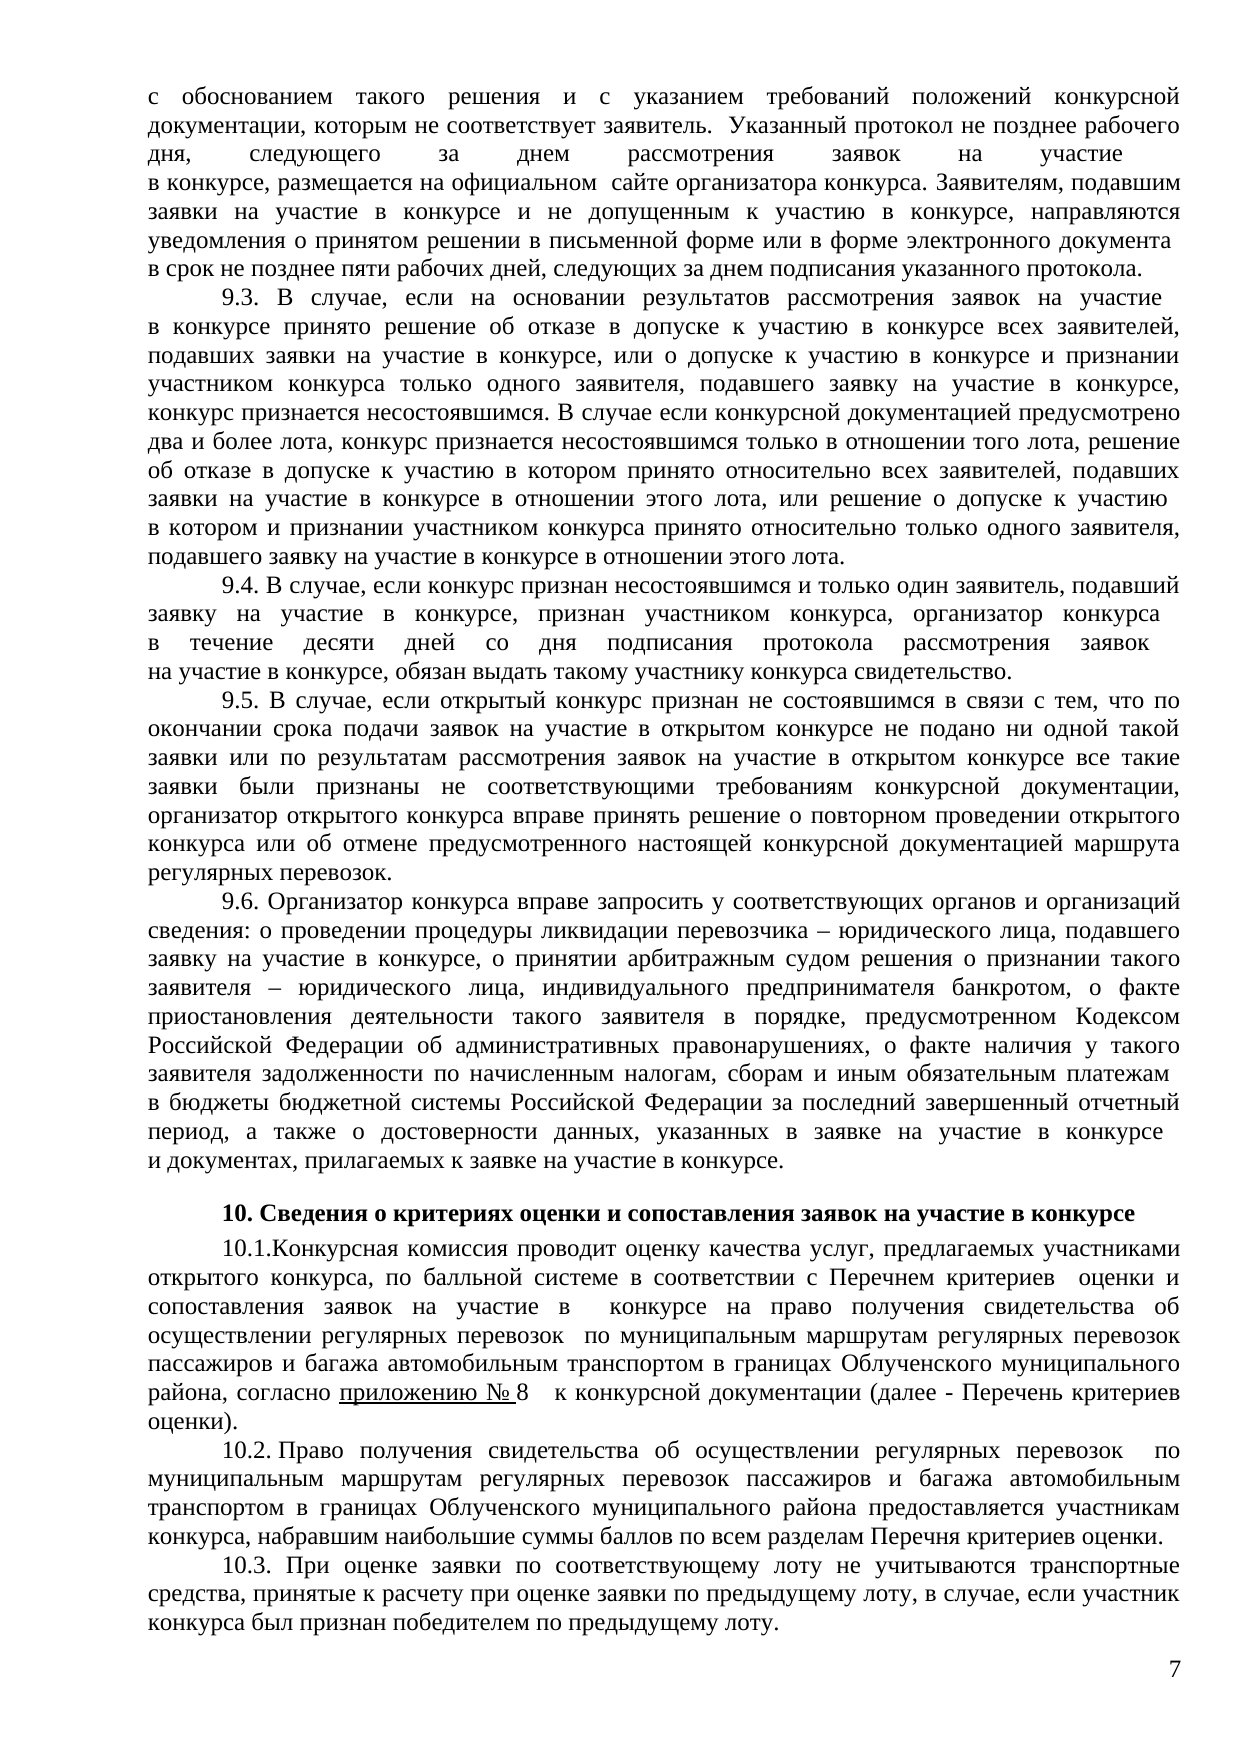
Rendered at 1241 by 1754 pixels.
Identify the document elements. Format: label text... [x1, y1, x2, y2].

text 10.1.Конкурсная комиссия проводит оценку качества услуг, предлагаемых участниками открытого конкурса, по балльной системе в соответствии с Перечнем критериев оценки и сопоставления заявок на участие в конкурсе на право получения свидетельства об осуществлении регулярных перевозок по муниципальным маршрутам регулярных перевозок пассажиров и багажа автомобильным транспортом в границах Облученского муниципального района, согласно приложению № 8 к конкурсной документации (далее - Перечень критериев оценки). [148, 1233, 1181, 1435]
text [148, 81, 1181, 282]
text 9.6. Организатор конкурса вправе запросить у соответствующих органов и организаций сведения: о проведении процедуры ликвидации перевозчика – юридического лица, подавшего заявку на участие в конкурсе, о принятии арбитражным судом решения о признании такого заявителя – юридического лица, индивидуального предпринимателя банкротом, о факте приостановления деятельности такого заявителя в порядке, предусмотренном Кодексом Российской Федерации об административных правонарушениях, о факте наличия у такого заявителя задолженности по начисленным налогам, сборам и иным обязательным платежам в бюджеты бюджетной системы Российской Федерации за последний завершенный отчетный период, а также о достоверности данных, указанных в заявке на участие в конкурсе и документах, прилагаемых к заявке на участие в конкурсе. [148, 886, 1181, 1173]
text 9.4. В случае, если конкурс признан несостоявшимся и только один заявитель, подавший заявку на участие в конкурсе, признан участником конкурса, организатор конкурса в течение десяти дней со дня подписания протокола рассмотрения заявок на участие в конкурсе, обязан выдать такому участнику конкурса свидетельство. [148, 570, 1181, 685]
text 10.2. Право получения свидетельства об осуществлении регулярных перевозок по муниципальным маршрутам регулярных перевозок пассажиров и багажа автомобильным транспортом в границах Облученского муниципального района предоставляется участникам конкурса, набравшим наибольшие суммы баллов по всем разделам Перечня критериев оценки. [148, 1435, 1181, 1550]
text 9.3. В случае, если на основании результатов рассмотрения заявок на участие в конкурсе принято решение об отказе в допуске к участию в конкурсе всех заявителей, подавших заявки на участие в конкурсе, или о допуске к участию в конкурсе и признании участником конкурса только одного заявителя, подавшего заявку на участие в конкурсе, конкурс признается несостоявшимся. В случае если конкурсной документацией предусмотрено два и более лота, конкурс признается несостоявшимся только в отношении того лота, решение об отказе в допуске к участию в котором принято относительно всех заявителей, подавших заявки на участие в конкурсе в отношении этого лота, или решение о допуске к участию в котором и признании участником конкурса принято относительно только одного заявителя, подавшего заявку на участие в конкурсе в отношении этого лота. [148, 282, 1181, 570]
text 9.5. В случае, если открытый конкурс признан не состоявшимся в связи с тем, что по окончании срока подачи заявок на участие в открытом конкурсе не подано ни одной такой заявки или по результатам рассмотрения заявок на участие в открытом конкурсе все такие заявки были признаны не соответствующими требованиям конкурсной документации, организатор открытого конкурса вправе принять решение о повторном проведении открытого конкурса или об отмене предусмотренного настоящей конкурсной документацией маршрута регулярных перевозок. [148, 685, 1181, 886]
text 10.3. При оценке заявки по соответствующему лоту не учитываются транспортные средства, принятые к расчету при оценке заявки по предыдущему лоту, в случае, если участник конкурса был признан победителем по предыдущему лоту. [148, 1550, 1181, 1636]
subtitle 10. Сведения о критериях оценки и сопоставления заявок на участие в конкурсе [148, 1198, 1181, 1227]
